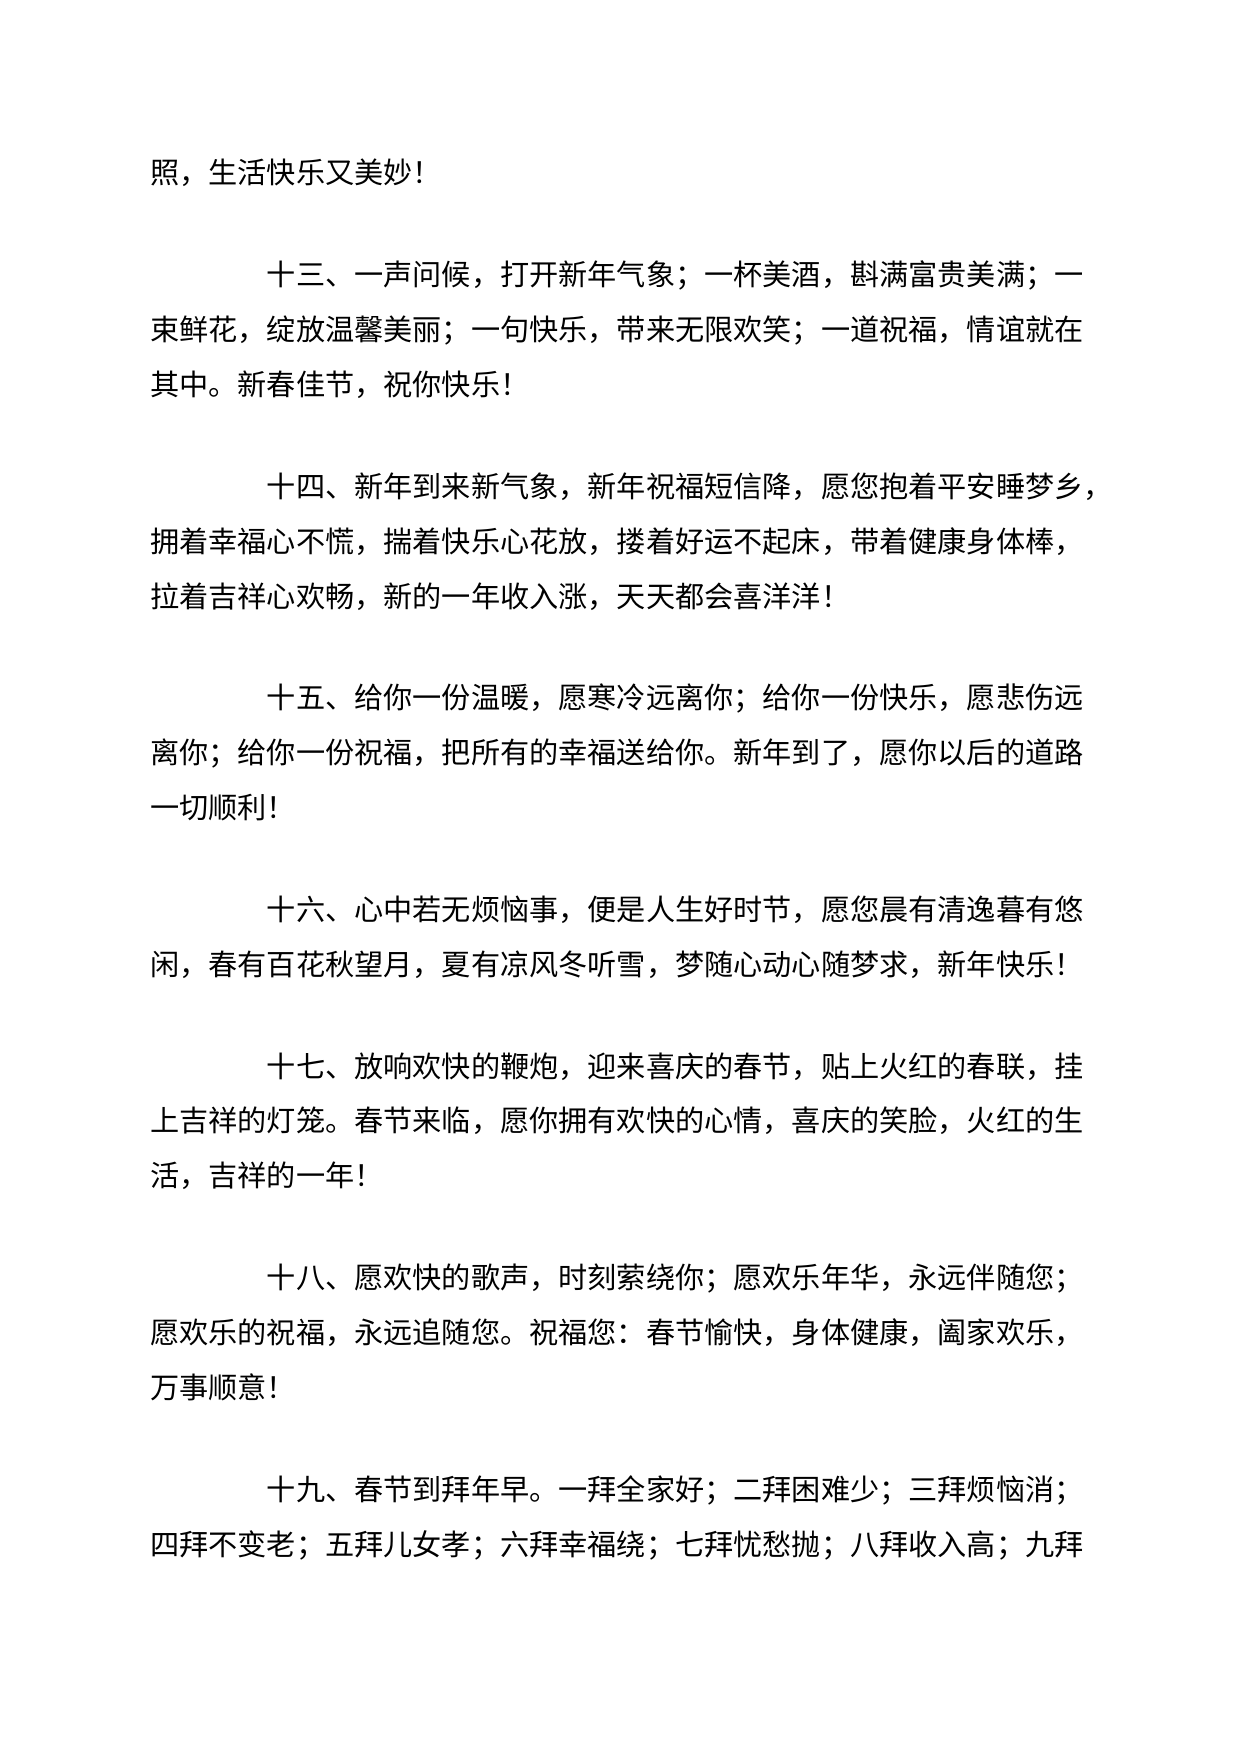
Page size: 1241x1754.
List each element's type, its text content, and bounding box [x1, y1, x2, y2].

text 十三、一声问候，打开新年气象；一杯美酒，斟满富贵美满；一束鲜花，绽放温馨美丽；一句快乐，带来无限欢笑；一道祝福，情谊就在其中。新春佳节，祝你快乐！ [150, 252, 1090, 404]
text 十六、心中若无烦恼事，便是人生好时节，愿您晨有清逸暮有悠闲，春有百花秋望月，夏有凉风冬听雪，梦随心动心随梦求，新年快乐！ [150, 886, 1090, 984]
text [150, 1466, 1090, 1563]
text 十五、给你一份温暖，愿寒冷远离你；给你一份快乐，愿悲伤远离你；给你一份祝福，把所有的幸福送给你。新年到了，愿你以后的道路一切顺利！ [150, 675, 1090, 827]
text 十四、新年到来新气象，新年祝福短信降，愿您抱着平安睡梦乡，拥着幸福心不慌，揣着快乐心花放，搂着好运不起床，带着健康身体棒，拉着吉祥心欢畅，新的一年收入涨，天天都会喜洋洋！ [150, 463, 1090, 615]
text 十七、放响欢快的鞭炮，迎来喜庆的春节，贴上火红的春联，挂上吉祥的灯笼。春节来临，愿你拥有欢快的心情，喜庆的笑脸，火红的生活，吉祥的一年！ [150, 1043, 1090, 1195]
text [150, 150, 1090, 192]
text 十八、愿欢快的歌声，时刻萦绕你；愿欢乐年华，永远伴随您；愿欢乐的祝福，永远追随您。祝福您：春节愉快，身体健康，阖家欢乐，万事顺意！ [150, 1255, 1090, 1407]
